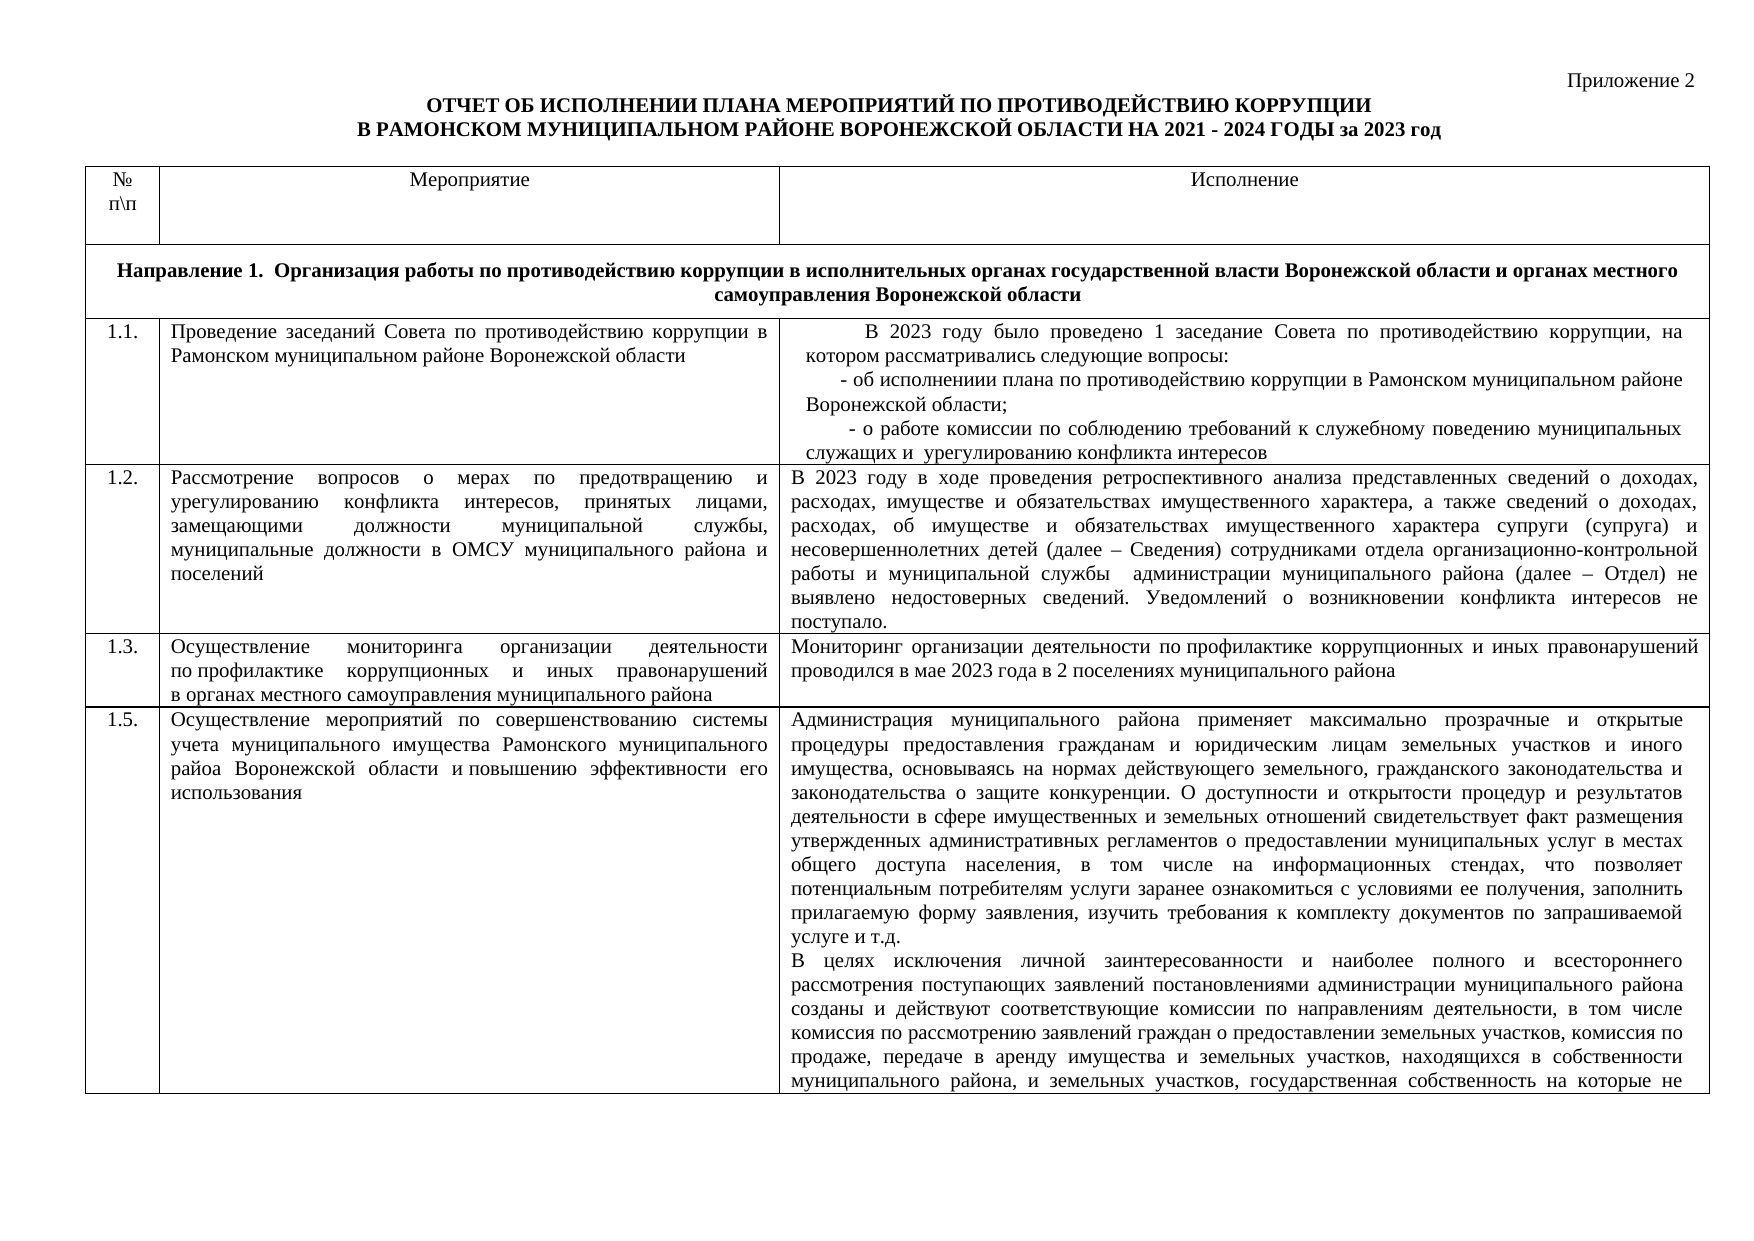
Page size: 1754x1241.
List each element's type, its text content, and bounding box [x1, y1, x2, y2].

table_header № п\п [86, 167, 159, 244]
table_cell 1.5. [86, 708, 159, 1092]
text Приложение 2 [103, 68, 1695, 92]
table_cell В 2023 году в ходе проведения ретроспективного анализа представленных сведений о доходах, расходах, имуществе и обязательствах имущественного характера, а также сведений о доходах, расходах, об имуществе и обязательствах имущественного характера супруги (супруга) и несовершеннолетних детей (далее – Сведения) сотрудниками отдела организационно-контрольной работы и муниципальной службы администрации муниципального района (далее – Отдел) не выявлено недостоверных сведений. Уведомлений о возникновении конфликта интересов не поступало. [780, 465, 1709, 633]
table_cell Осуществление мониторинга организации деятельности по профилактике коррупционных и иных правонарушений в органах местного самоуправления муниципального района [160, 634, 779, 706]
table_cell Направление 1. Организация работы по противодействию коррупции в исполнительных органах государственной власти Воронежской области и органах местного самоуправления Воронежской области [86, 245, 1709, 318]
text ОТЧЕТ ОБ ИСПОЛНЕНИИ ПЛАНА МЕРОПРИЯТИЙ ПО ПРОТИВОДЕЙСТВИЮ КОРРУПЦИИ [103, 92, 1695, 117]
table_cell Проведение заседаний Совета по противодействию коррупции в Рамонском муниципальном районе Воронежской области [160, 319, 779, 464]
table_cell 1.2. [86, 465, 159, 633]
table_header Исполнение [780, 167, 1709, 244]
table_cell 1.3. [86, 634, 159, 706]
table_cell В 2023 году было проведено 1 заседание Совета по противодействию коррупции, на котором рассматривались следующие вопросы: - об исполнениии плана по противодействию коррупции в Рамонском муниципальном районе Воронежской области; - о работе комиссии по соблюдению требований к служебному поведению муниципальных служащих и урегулированию конфликта интересов [780, 319, 1709, 464]
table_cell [780, 708, 1709, 1092]
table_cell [160, 708, 779, 1092]
table_header Мероприятие [160, 167, 779, 244]
table_cell Мониторинг организации деятельности по профилактике коррупционных и иных правонарушений проводился в мае 2023 года в 2 поселениях муниципального района [780, 634, 1709, 706]
table_cell Рассмотрение вопросов о мерах по предотвращению и урегулированию конфликта интересов, принятых лицами, замещающими должности муниципальной службы, муниципальные должности в ОМСУ муниципального района и поселений [160, 465, 779, 633]
table_cell 1.1. [86, 319, 159, 464]
text В РАМОНСКОМ МУНИЦИПАЛЬНОМ РАЙОНЕ ВОРОНЕЖСКОЙ ОБЛАСТИ НА 2021 - 2024 ГОДЫ за 2023 год [103, 117, 1695, 141]
